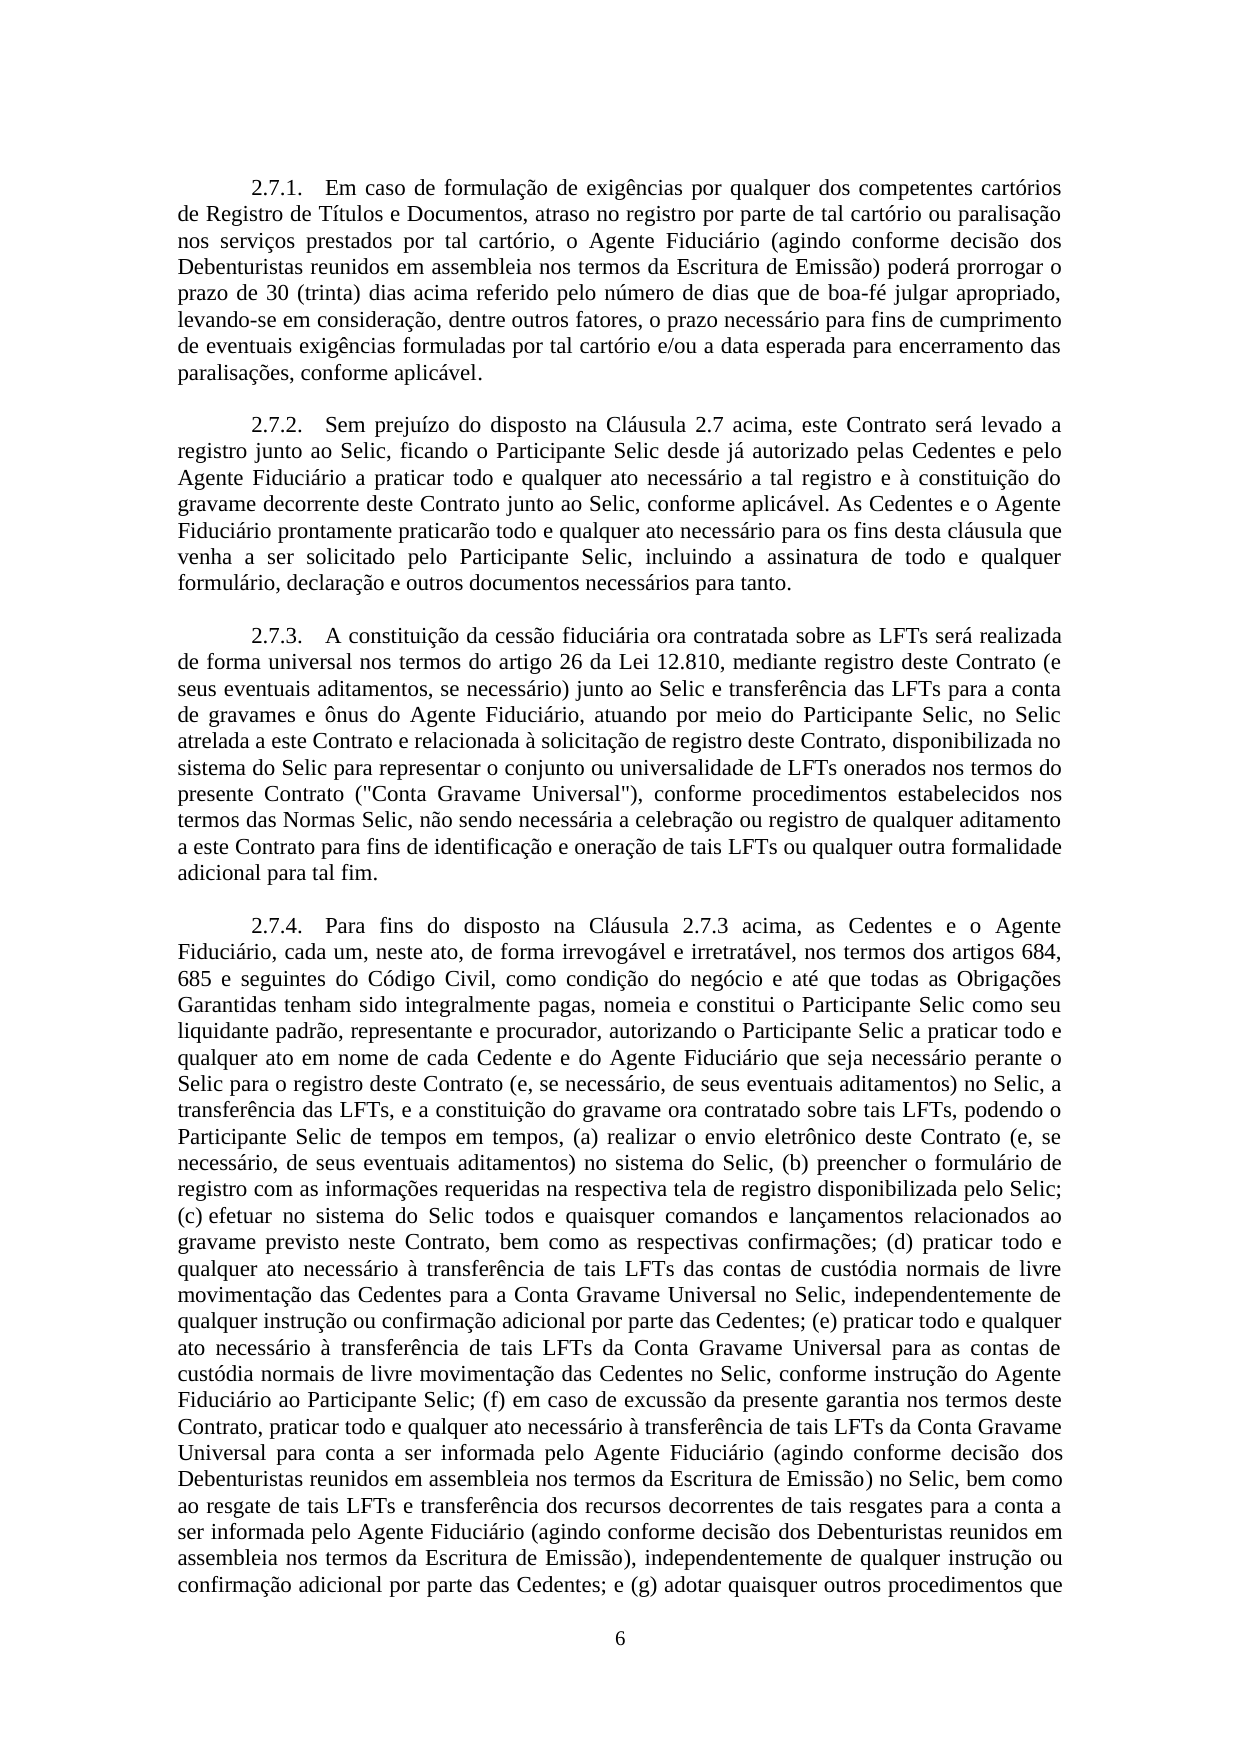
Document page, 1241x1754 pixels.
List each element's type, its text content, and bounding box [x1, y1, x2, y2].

text 2.7.2. Sem prejuízo do disposto na Cláusula 2.7 acima, este Contrato será levado a registro junto ao Selic, ficando o Participante Selic desde já autorizado pelas Cedentes e pelo Agente Fiduciário a praticar todo e qualquer ato necessário a tal registro e à constituição do gravame decorrente deste Contrato junto ao Selic, conforme aplicável. As Cedentes e o Agente Fiduciário prontamente praticarão todo e qualquer ato necessário para os fins desta cláusula que venha a ser solicitado pelo Participante Selic, incluindo a assinatura de todo e qualquer formulário, declaração e outros documentos necessários para tanto. [177, 411, 1063, 596]
text 2.7.3. A constituição da cessão fiduciária ora contratada sobre as LFTs será realizada de forma universal nos termos do artigo 26 da Lei 12.810, mediante registro deste Contrato (e seus eventuais aditamentos, se necessário) junto ao Selic e transferência das LFTs para a conta de gravames e ônus do Agente Fiduciário, atuando por meio do Participante Selic, no Selic atrelada a este Contrato e relacionada à solicitação de registro deste Contrato, disponibilizada no sistema do Selic para representar o conjunto ou universalidade de LFTs onerados nos termos do presente Contrato ("Conta Gravame Universal"), conforme procedimentos estabelecidos nos termos das Normas Selic, não sendo necessária a celebração ou registro de qualquer aditamento a este Contrato para fins de identificação e oneração de tais LFTs ou qualquer outra formalidade adicional para tal fim. [177, 622, 1063, 886]
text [177, 912, 1063, 1597]
text 2.7.1. Em caso de formulação de exigências por qualquer dos competentes cartórios de Registro de Títulos e Documentos, atraso no registro por parte de tal cartório ou paralisação nos serviços prestados por tal cartório, o Agente Fiduciário (agindo conforme decisão dos Debenturistas reunidos em assembleia nos termos da Escritura de Emissão) poderá prorrogar o prazo de 30 (trinta) dias acima referido pelo número de dias que de boa-fé julgar apropriado, levando-se em consideração, dentre outros fatores, o prazo necessário para fins de cumprimento de eventuais exigências formuladas por tal cartório e/ou a data esperada para encerramento das paralisações, conforme aplicável. [177, 174, 1063, 385]
